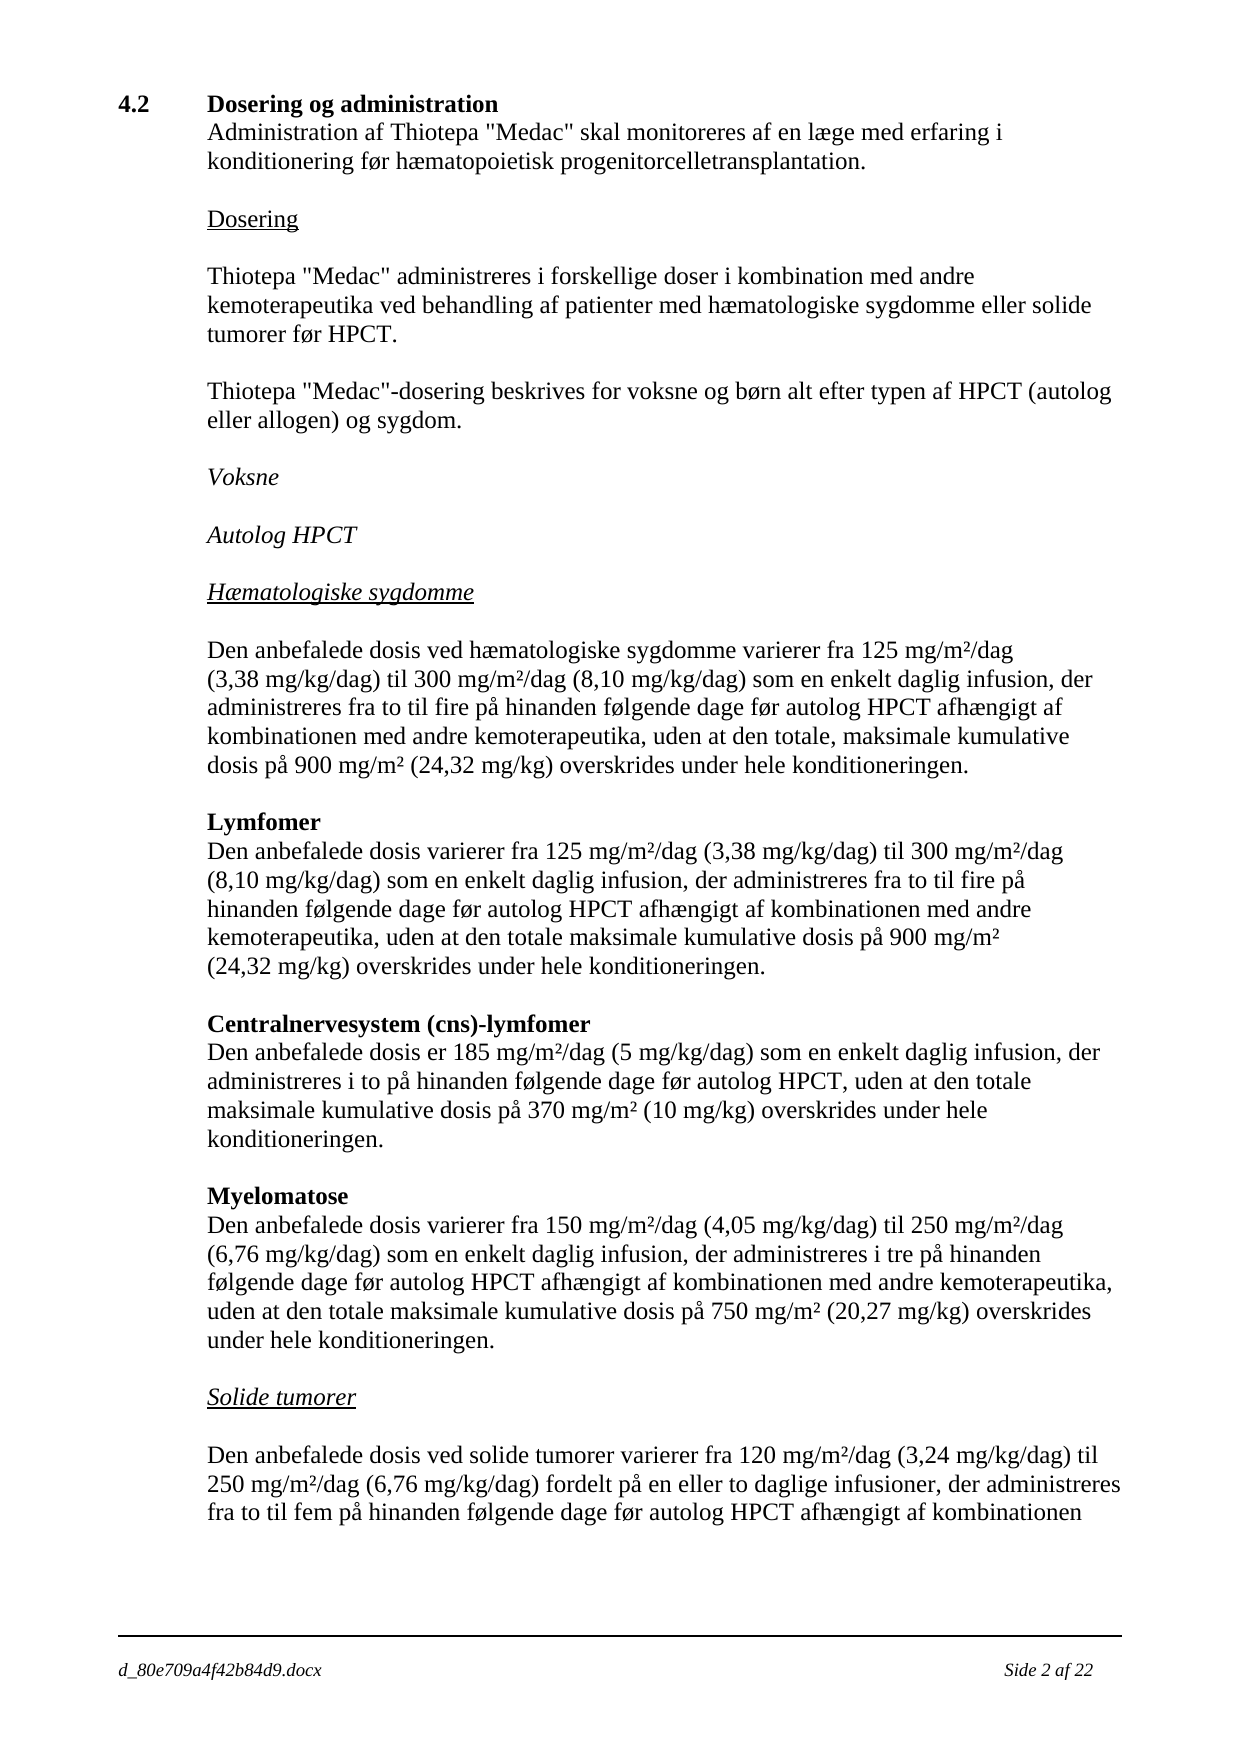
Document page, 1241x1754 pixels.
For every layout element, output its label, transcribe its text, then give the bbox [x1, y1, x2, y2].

text Administration af Thiotepa "Medac" skal monitoreres af en læge med erfaring i konditionering før hæmatopoietisk progenitorcelletransplantation. [207, 117, 1122, 175]
text Den anbefalede dosis varierer fra 150 mg/m²/dag (4,05 mg/kg/dag) til 250 mg/m²/dag (6,76 mg/kg/dag) som en enkelt daglig infusion, der administreres i tre på hinanden følgende dage før autolog HPCT afhængigt af kombinationen med andre kemoterapeutika, uden at den totale maksimale kumulative dosis på 750 mg/m² (20,27 mg/kg) overskrides under hele konditioneringen. [207, 1210, 1122, 1354]
text Thiotepa "Medac"-dosering beskrives for voksne og børn alt efter typen af HPCT (autolog eller allogen) og sygdom. [207, 376, 1122, 434]
text Centralnervesystem (cns)-lymfomer [207, 1009, 1122, 1037]
text Dosering [207, 204, 1122, 232]
text Myelomatose [207, 1181, 1122, 1210]
text Thiotepa "Medac" administreres i forskellige doser i kombination med andre kemoterapeutika ved behandling af patienter med hæmatologiske sygdomme eller solide tumorer før HPCT. [207, 261, 1122, 347]
text Voksne [207, 462, 1122, 491]
text Den anbefalede dosis ved hæmatologiske sygdomme varierer fra 125 mg/m²/dag (3,38 mg/kg/dag) til 300 mg/m²/dag (8,10 mg/kg/dag) som en enkelt daglig infusion, der administreres fra to til fire på hinanden følgende dage før autolog HPCT afhængigt af kombinationen med andre kemoterapeutika, uden at den totale, maksimale kumulative dosis på 900 mg/m² (24,32 mg/kg) overskrides under hele konditioneringen. [207, 635, 1122, 779]
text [207, 1440, 1122, 1526]
text Autolog HPCT [207, 520, 1122, 549]
text Lymfomer [207, 807, 1122, 836]
text Solide tumorer [207, 1382, 1122, 1411]
text Den anbefalede dosis varierer fra 125 mg/m²/dag (3,38 mg/kg/dag) til 300 mg/m²/dag (8,10 mg/kg/dag) som en enkelt daglig infusion, der administreres fra to til fire på hinanden følgende dage før autolog HPCT afhængigt af kombinationen med andre kemoterapeutika, uden at den totale maksimale kumulative dosis på 900 mg/m² (24,32 mg/kg) overskrides under hele konditioneringen. [207, 836, 1122, 980]
text 4.2 Dosering og administration [118, 89, 1122, 117]
text Den anbefalede dosis er 185 mg/m²/dag (5 mg/kg/dag) som en enkelt daglig infusion, der administreres i to på hinanden følgende dage før autolog HPCT, uden at den totale maksimale kumulative dosis på 370 mg/m² (10 mg/kg) overskrides under hele konditioneringen. [207, 1037, 1122, 1152]
text Hæmatologiske sygdomme [207, 577, 1122, 606]
